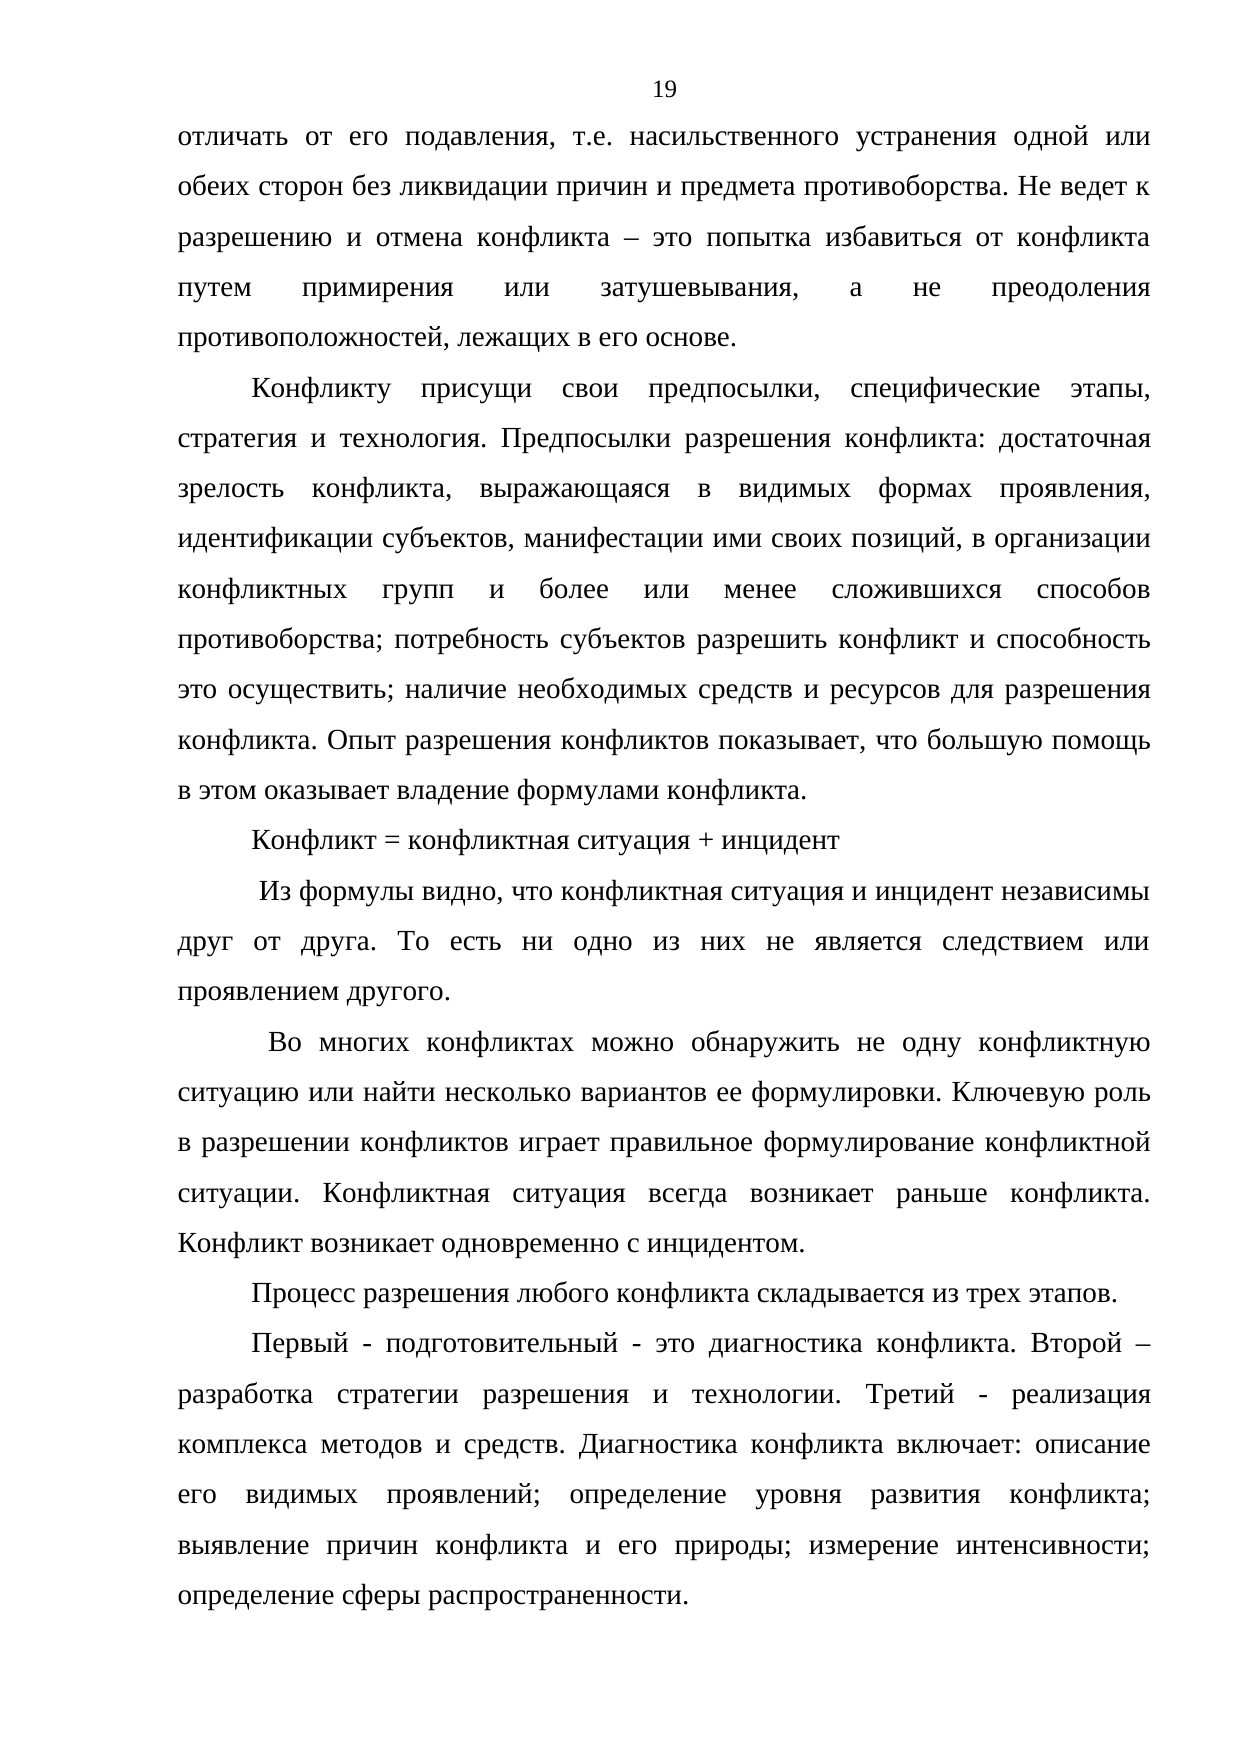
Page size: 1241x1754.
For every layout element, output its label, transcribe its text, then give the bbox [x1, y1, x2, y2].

text Конфликту присущи свои предпосылки, специфические этапы, стратегия и технология. Предпосылки разрешения конфликта: достаточная зрелость конфликта, выражающаяся в видимых формах проявления, идентификации субъектов, манифестации ими своих позиций, в организации конфликтных групп и более или менее сложившихся способов противоборства; потребность субъектов разрешить конфликт и способность это осуществить; наличие необходимых средств и ресурсов для разрешения конфликта. Опыт разрешения конфликтов показывает, что большую помощь в этом оказывает владение формулами конфликта. [177, 370, 1152, 806]
text Из формулы видно, что конфликтная ситуация и инцидент независимы друг от друга. То есть ни одно из них не является следствием или проявлением другого. [177, 873, 1152, 1007]
text Первый - подготовительный - это диагностика конфликта. Второй – разработка стратегии разрешения и технологии. Третий - реализация комплекса методов и средств. Диагностика конфликта включает: описание его видимых проявлений; определение уровня развития конфликта; выявление причин конфликта и его природы; измерение интенсивности; определение сферы распространенности. [177, 1326, 1152, 1611]
text Во многих конфликтах можно обнаружить не одну конфликтную ситуацию или найти несколько вариантов ее формулировки. Ключевую роль в разрешении конфликтов играет правильное формулирование конфликтной ситуации. Конфликтная ситуация всегда возникает раньше конфликта. Конфликт возникает одновременно с инцидентом. [177, 1024, 1152, 1258]
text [177, 118, 1152, 353]
text Конфликт = конфликтная ситуация + инцидент [177, 822, 1152, 856]
text Процесс разрешения любого конфликта складывается из трех этапов. [177, 1275, 1152, 1309]
